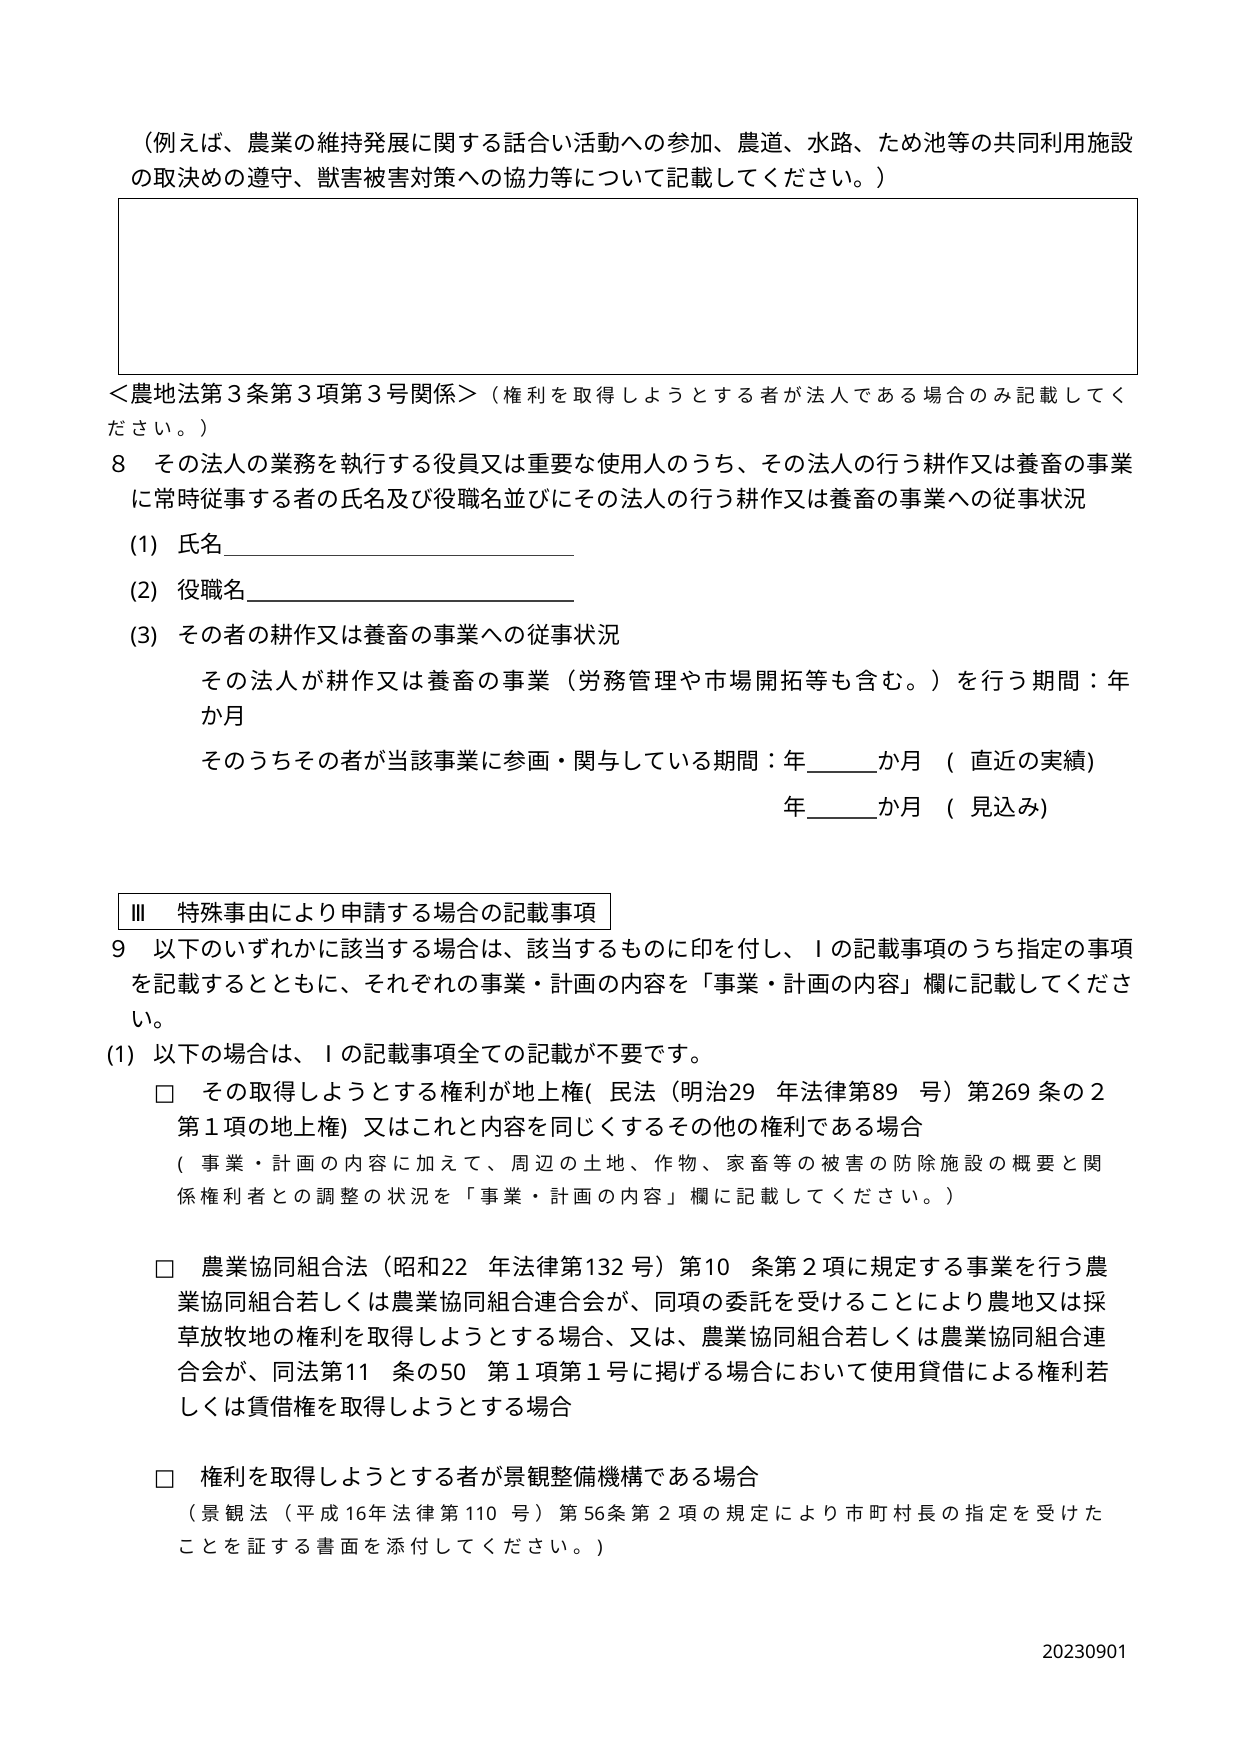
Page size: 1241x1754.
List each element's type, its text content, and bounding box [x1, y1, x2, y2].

table_header [119, 199, 1137, 374]
text 年 か月 (見込み) [177, 787, 1133, 822]
text そのうちその者が当該事業に参画・関与している期間：年 か月 (直近の実績) [177, 742, 1133, 777]
text □ 農業協同組合法（昭和22年法律第132号）第10条第２項に規定する事業を行う農業協同組合若しくは農業協同組合連合会が、同項の委託を受けることにより農地又は採草放牧地の権利を取得しようとする場合、又は、農業協同組合若しくは農業協同組合連合会が、同法第11条の50第１項第１号に掲げる場合において使用貸借による権利若しくは賃借権を取得しようとする場合 [131, 1248, 1110, 1423]
text ＜農地法第３条第３項第３号関係＞（権利を取得しようとする者が法人である場合のみ記載してください。） [107, 375, 1133, 445]
text (2) 役職名 [107, 571, 1133, 606]
text (1) 以下の場合は、Ⅰの記載事項全ての記載が不要です。 [107, 1034, 1133, 1069]
text (3) その者の耕作又は養畜の事業への従事状況 [107, 616, 1133, 651]
text (1) 氏名 [107, 525, 1133, 560]
text ８ その法人の業務を執行する役員又は重要な使用人のうち、その法人の行う耕作又は養畜の事業に常時従事する者の氏名及び役職名並びにその法人の行う耕作又は養畜の事業への従事状況 [107, 445, 1133, 515]
text (事業・計画の内容に加えて、周辺の土地、作物、家畜等の被害の防除施設の概要と関係権利者との調整の状況を「事業・計画の内容」欄に記載してください。） [131, 1143, 1110, 1213]
text □ その取得しようとする権利が地上権(民法（明治29年法律第89号）第269条の２第１項の地上権)又はこれと内容を同じくするその他の権利である場合 [131, 1073, 1110, 1143]
text （例えば、農業の維持発展に関する話合い活動への参加、農道、水路、ため池等の共同利用施設の取決めの遵守、獣害被害対策への協力等について記載してください。） [107, 124, 1133, 194]
text （景観法（平成16年法律第110号）第56条第２項の規定により市町村長の指定を受けたことを証する書面を添付してください。) [131, 1493, 1110, 1563]
table_header Ⅲ 特殊事由により申請する場合の記載事項 [119, 894, 610, 928]
text ９ 以下のいずれかに該当する場合は、該当するものに印を付し、Ⅰの記載事項のうち指定の事項を記載するとともに、それぞれの事業・計画の内容を「事業・計画の内容」欄に記載してください。 [107, 929, 1133, 1034]
text □ 権利を取得しようとする者が景観整備機構である場合 [131, 1458, 1110, 1493]
text その法人が耕作又は養畜の事業（労務管理や市場開拓等も含む。）を行う期間：年 か月 [177, 662, 1133, 732]
